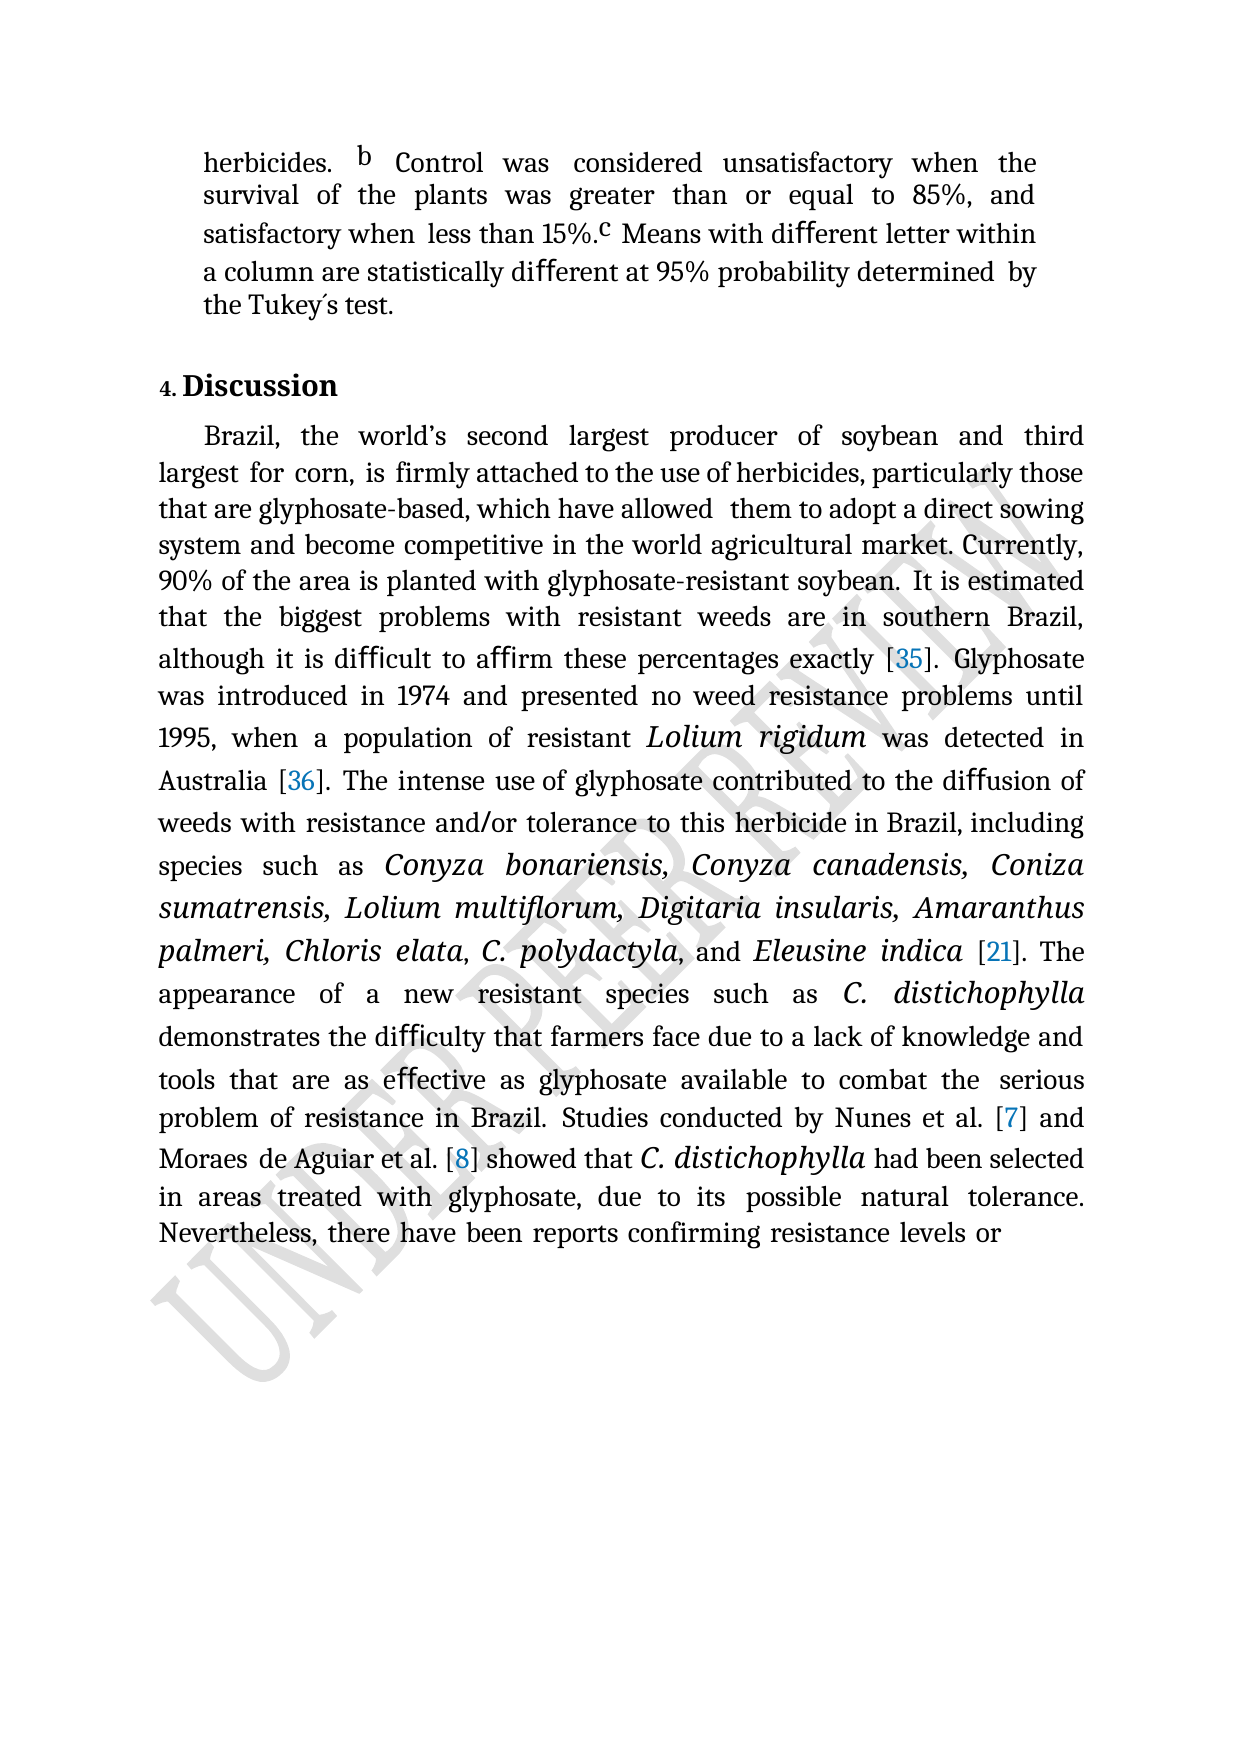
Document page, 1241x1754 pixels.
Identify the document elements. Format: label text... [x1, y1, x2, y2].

subtitle Discussion [159, 365, 1093, 405]
text Brazil, the world’s second largest producer of soybean and third largest for corn, is firmly attached to the use of herbicides, particularly those that are glyphosate-based, which have allowed them to adopt a direct sowing system and become competitive in the world agricultural market. Currently, 90% of the area is planted with glyphosate-resistant soybean. It is estimated that the biggest problems with resistant weeds are in southern Brazil, although it is difficult to affirm these percentages exactly [35]. Glyphosate was introduced in 1974 and presented no weed resistance problems until 1995, when a population of resistant Lolium rigidum was detected in Australia [36]. The intense use of glyphosate contributed to the diffusion of weeds with resistance and/or tolerance to this herbicide in Brazil, including species such as Conyza bonariensis, Conyza canadensis, Coniza sumatrensis, Lolium multiflorum, Digitaria insularis, Amaranthus palmeri, Chloris elata, C. polydactyla, and Eleusine indica [21]. The appearance of a new resistant species such as C. distichophylla demonstrates the difficulty that farmers face due to a lack of knowledge and tools that are as effective as glyphosate available to combat the serious problem of resistance in Brazil. Studies conducted by Nunes et al. [7] and Moraes de Aguiar et al. [8] showed that C. distichophylla had been selected in areas treated with glyphosate, due to its possible natural tolerance. Nevertheless, there have been reports confirming resistance levels or [158, 419, 1085, 1249]
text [203, 142, 1037, 321]
